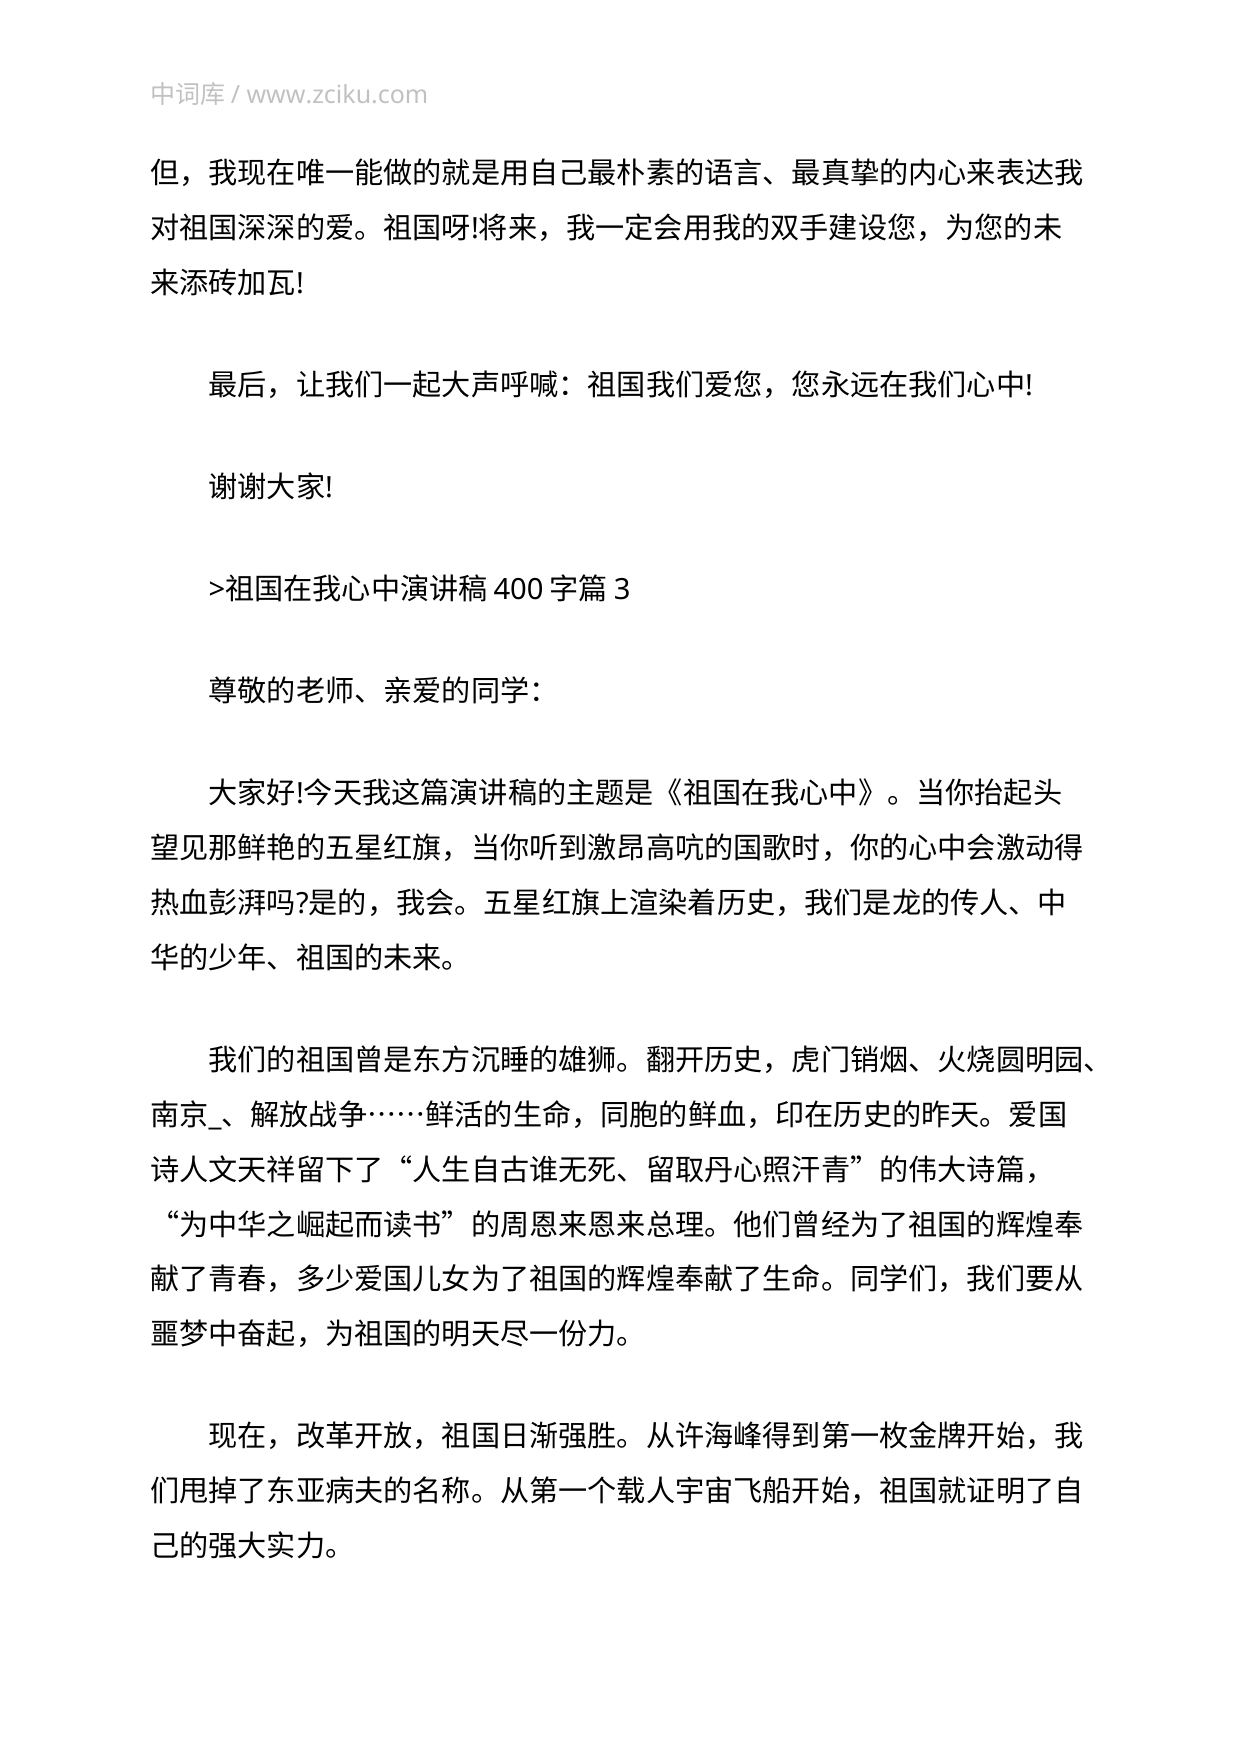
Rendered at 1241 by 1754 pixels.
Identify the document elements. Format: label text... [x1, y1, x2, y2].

text 现在，改革开放，祖国日渐强胜。从许海峰得到第一枚金牌开始，我们甩掉了东亚病夫的名称。从第一个载人宇宙飞船开始，祖国就证明了自己的强大实力。 [150, 1413, 1090, 1565]
text 我们的祖国曾是东方沉睡的雄狮。翻开历史，虎门销烟、火烧圆明园、南京_、解放战争……鲜活的生命，同胞的鲜血，印在历史的昨天。爱国诗人文天祥留下了“人生自古谁无死、留取丹心照汗青”的伟大诗篇，“为中华之崛起而读书”的周恩来恩来总理。他们曾经为了祖国的辉煌奉献了青春，多少爱国儿女为了祖国的辉煌奉献了生命。同学们，我们要从噩梦中奋起，为祖国的明天尽一份力。 [150, 1036, 1090, 1353]
text 大家好!今天我这篇演讲稿的主题是《祖国在我心中》。当你抬起头望见那鲜艳的五星红旗，当你听到激昂高吭的国歌时，你的心中会激动得热血彭湃吗?是的，我会。五星红旗上渲染着历史，我们是龙的传人、中华的少年、祖国的未来。 [150, 769, 1090, 977]
text 谢谢大家! [150, 464, 1090, 506]
text 最后，让我们一起大声呼喊：祖国我们爱您，您永远在我们心中! [150, 362, 1090, 404]
text 尊敬的老师、亲爱的同学： [150, 668, 1090, 710]
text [150, 150, 1090, 302]
text >祖国在我心中演讲稿400字篇3 [150, 566, 1090, 608]
